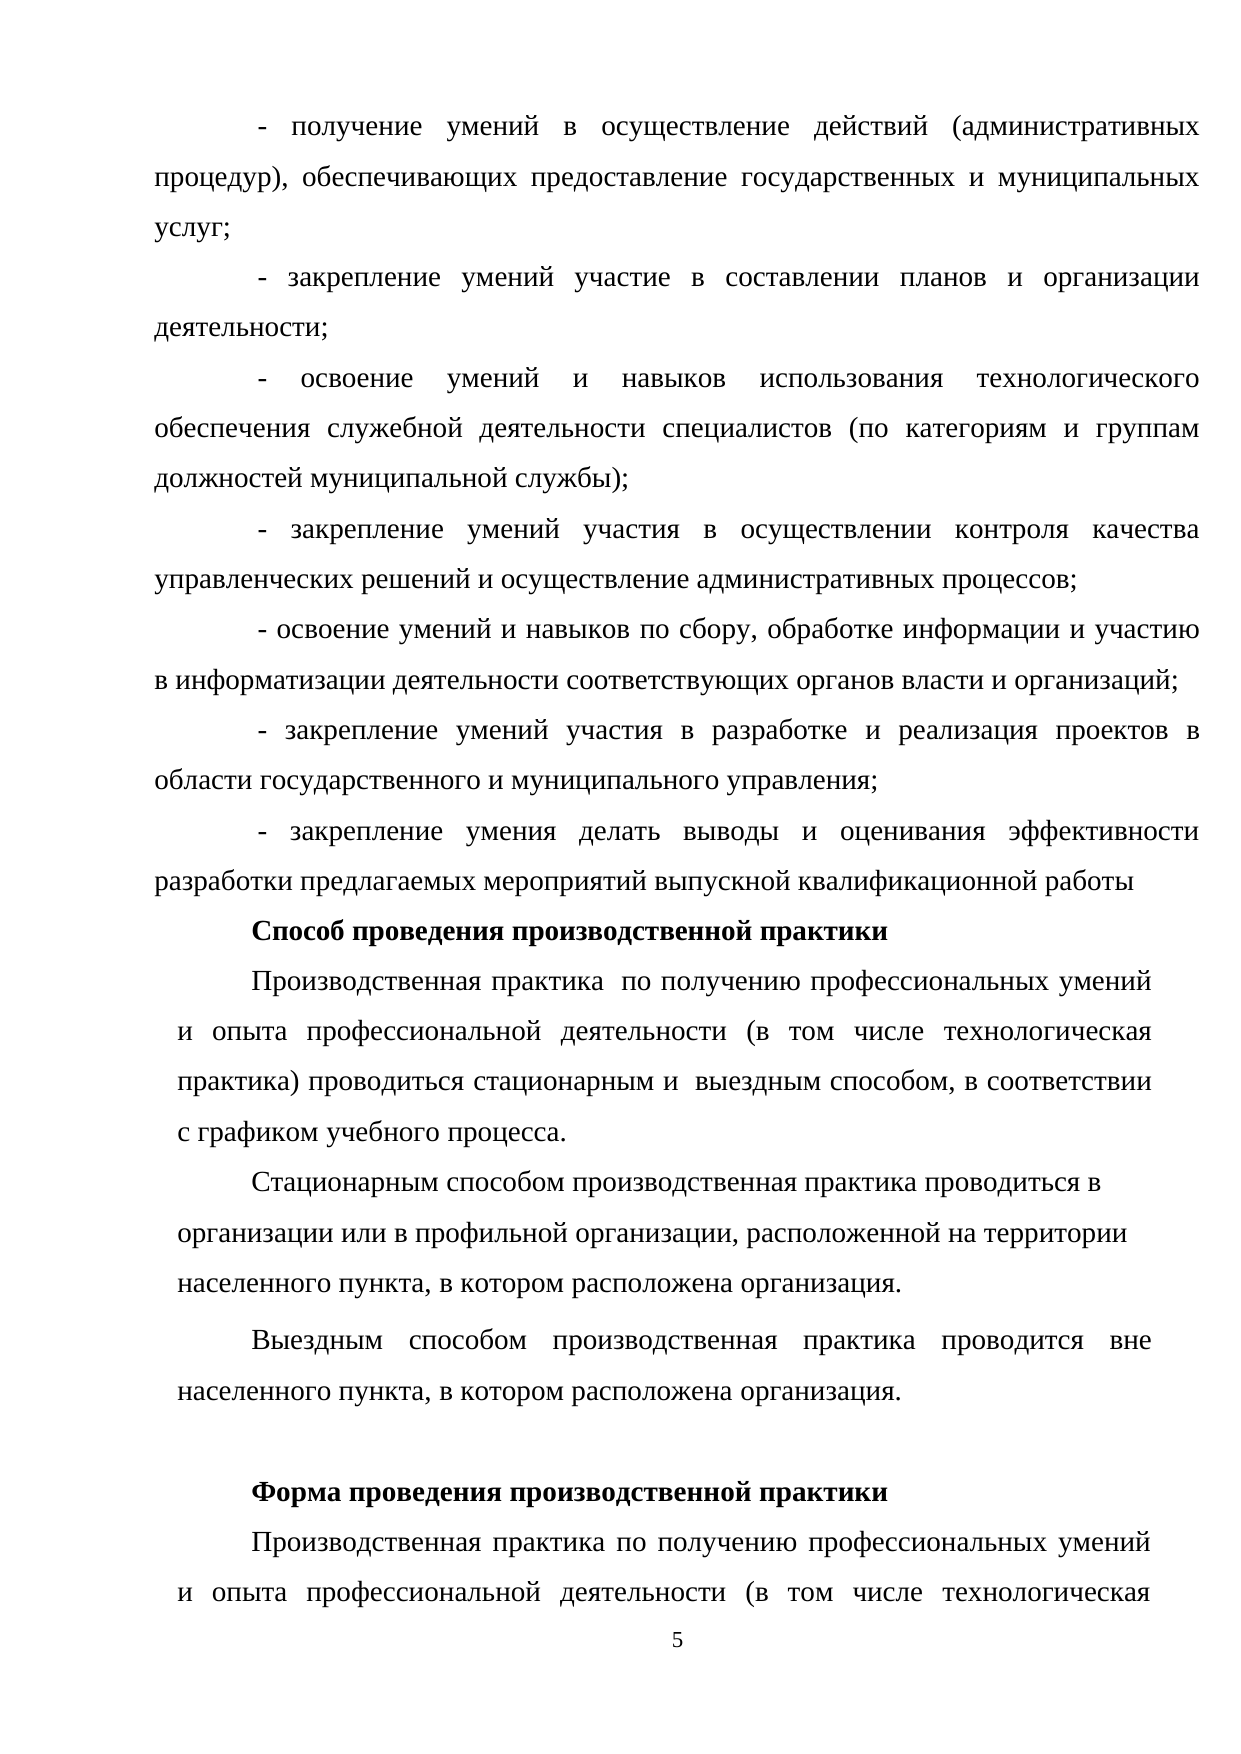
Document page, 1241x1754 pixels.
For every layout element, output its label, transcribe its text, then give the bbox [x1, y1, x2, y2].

text Стационарным способом производственная практика проводиться в организации или в профильной организации, расположенной на территории населенного пункта, в котором расположена организация. [177, 1164, 1201, 1299]
text Выездным способом производственная практика проводится вне населенного пункта, в котором расположена организация. [177, 1322, 1152, 1407]
text Производственная практика по получению профессиональных умений и опыта профессиональной деятельности (в том числе технологическая практика) проводиться стационарным и выездным способом, в соответствии с графиком учебного процесса. [177, 963, 1152, 1147]
text - закрепление умений участия в осуществлении контроля качества управленческих решений и осуществление административных процессов; [154, 511, 1201, 595]
text - закрепление умений участие в составлении планов и организации деятельности; [154, 259, 1201, 343]
text - закрепление умений участия в разработке и реализация проектов в области государственного и муниципального управления; [154, 712, 1201, 796]
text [177, 1524, 1151, 1608]
subtitle Способ проведения производственной практики [251, 913, 1201, 947]
text - освоение умений и навыков использования технологического обеспечения служебной деятельности специалистов (по категориям и группам должностей муниципальной службы); [154, 360, 1201, 494]
text - закрепление умения делать выводы и оценивания эффективности разработки предлагаемых мероприятий выпускной квалификационной работы [154, 813, 1201, 897]
text - освоение умений и навыков по сбору, обработке информации и участию в информатизации деятельности соответствующих органов власти и организаций; [154, 611, 1201, 695]
text - получение умений в осуществление действий (административных процедур), обеспечивающих предоставление государственных и муниципальных услуг; [154, 108, 1201, 242]
subtitle Форма проведения производственной практики [251, 1474, 1201, 1507]
